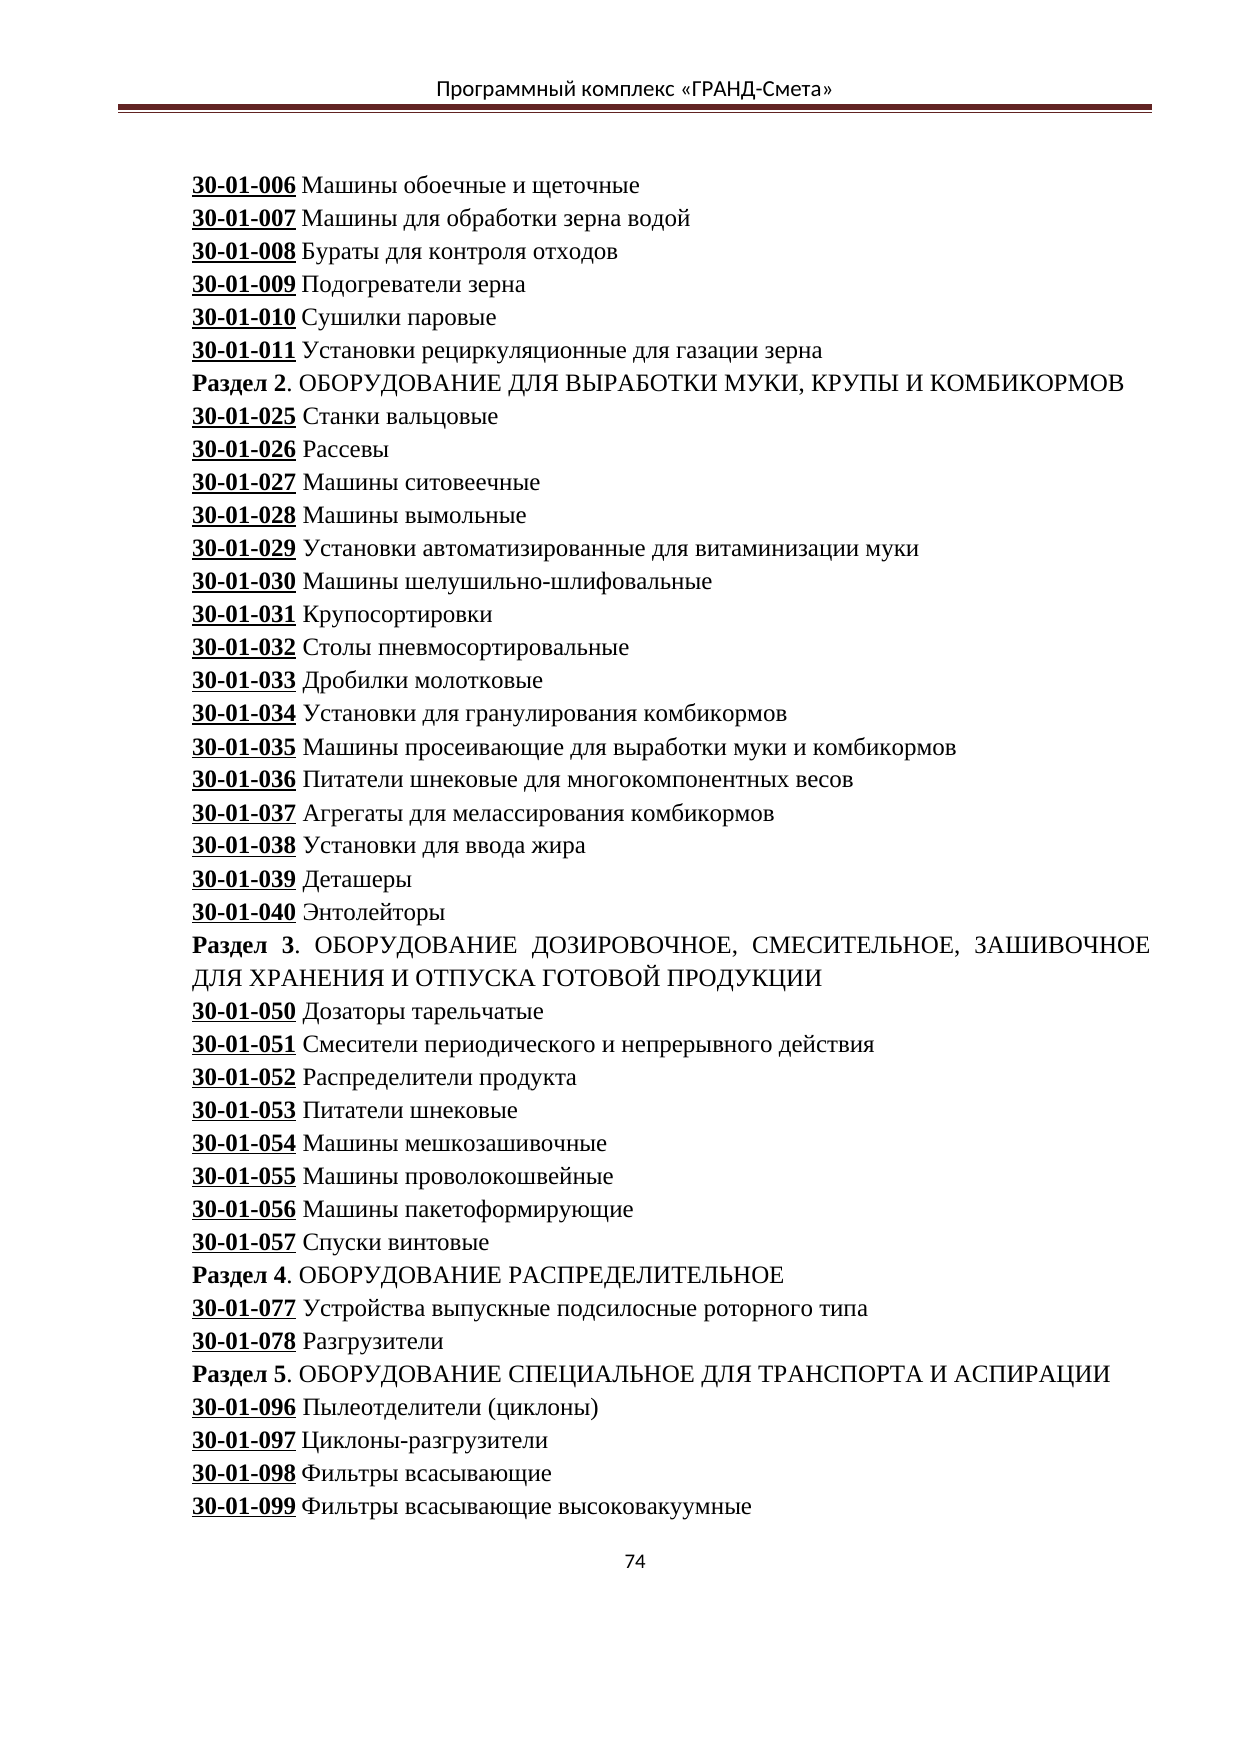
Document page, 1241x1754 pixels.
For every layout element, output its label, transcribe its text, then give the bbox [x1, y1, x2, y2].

text 30-01-026 Рассевы [192, 434, 1152, 463]
text 30-01-007 Машины для обработки зерна водой [192, 203, 1152, 232]
text 30-01-039 Деташеры [192, 864, 1152, 892]
text 30-01-035 Машины просеивающие для выработки муки и комбикормов [192, 732, 1152, 760]
text Раздел 5. ОБОРУДОВАНИЕ СПЕЦИАЛЬНОЕ ДЛЯ ТРАНСПОРТА И АСПИРАЦИИ [192, 1359, 1152, 1388]
text 30-01-053 Питатели шнековые [192, 1095, 1152, 1123]
text 30-01-031 Крупосортировки [192, 599, 1152, 628]
text 30-01-040 Энтолейторы [192, 897, 1152, 925]
text 30-01-006 Машины обоечные и щеточные [192, 170, 1152, 199]
text 30-01-025 Станки вальцовые [192, 401, 1152, 430]
text 30-01-055 Машины проволокошвейные [192, 1161, 1152, 1189]
text 30-01-078 Разгрузители [192, 1326, 1152, 1355]
text 30-01-033 Дробилки молотковые [192, 666, 1152, 694]
text 30-01-097 Циклоны-разгрузители [192, 1425, 1152, 1454]
text Раздел 4. ОБОРУДОВАНИЕ РАСПРЕДЕЛИТЕЛЬНОЕ [192, 1260, 1152, 1289]
text 30-01-057 Спуски винтовые [192, 1227, 1152, 1256]
text 30-01-051 Смесители периодического и непрерывного действия [192, 1029, 1152, 1057]
text Раздел 2. ОБОРУДОВАНИЕ ДЛЯ ВЫРАБОТКИ МУКИ, КРУПЫ И КОМБИКОРМОВ [192, 368, 1152, 397]
text 30-01-030 Машины шелушильно-шлифовальные [192, 566, 1152, 595]
text Раздел 3. ОБОРУДОВАНИЕ ДОЗИРОВОЧНОЕ, СМЕСИТЕЛЬНОЕ, ЗАШИВОЧНОЕ ДЛЯ ХРАНЕНИЯ И ОТПУСКА ГОТОВОЙ ПРОДУКЦИИ [192, 930, 1152, 991]
text 30-01-034 Установки для гранулирования комбикормов [192, 698, 1152, 727]
text 30-01-099 Фильтры всасывающие высоковакуумные [192, 1491, 1152, 1520]
text 30-01-056 Машины пакетоформирующие [192, 1194, 1152, 1223]
text 30-01-077 Устройства выпускные подсилосные роторного типа [192, 1293, 1152, 1322]
text 30-01-008 Бураты для контроля отходов [192, 236, 1152, 265]
text 30-01-032 Столы пневмосортировальные [192, 632, 1152, 661]
text 30-01-038 Установки для ввода жира [192, 831, 1152, 859]
text 30-01-050 Дозаторы тарельчатые [192, 996, 1152, 1024]
text 30-01-010 Сушилки паровые [192, 302, 1152, 331]
text 30-01-052 Распределители продукта [192, 1062, 1152, 1091]
text 30-01-096 Пылеотделители (циклоны) [192, 1392, 1152, 1421]
text 30-01-011 Установки рециркуляционные для газации зерна [192, 335, 1152, 364]
text 30-01-036 Питатели шнековые для многокомпонентных весов [192, 764, 1152, 793]
text 30-01-028 Машины вымольные [192, 500, 1152, 529]
text 30-01-037 Агрегаты для мелассирования комбикормов [192, 798, 1152, 826]
text 30-01-098 Фильтры всасывающие [192, 1458, 1152, 1487]
text 30-01-054 Машины мешкозашивочные [192, 1128, 1152, 1157]
text 30-01-029 Установки автоматизированные для витаминизации муки [192, 533, 1152, 562]
text 30-01-009 Подогреватели зерна [192, 269, 1152, 298]
text 30-01-027 Машины ситовеечные [192, 467, 1152, 496]
